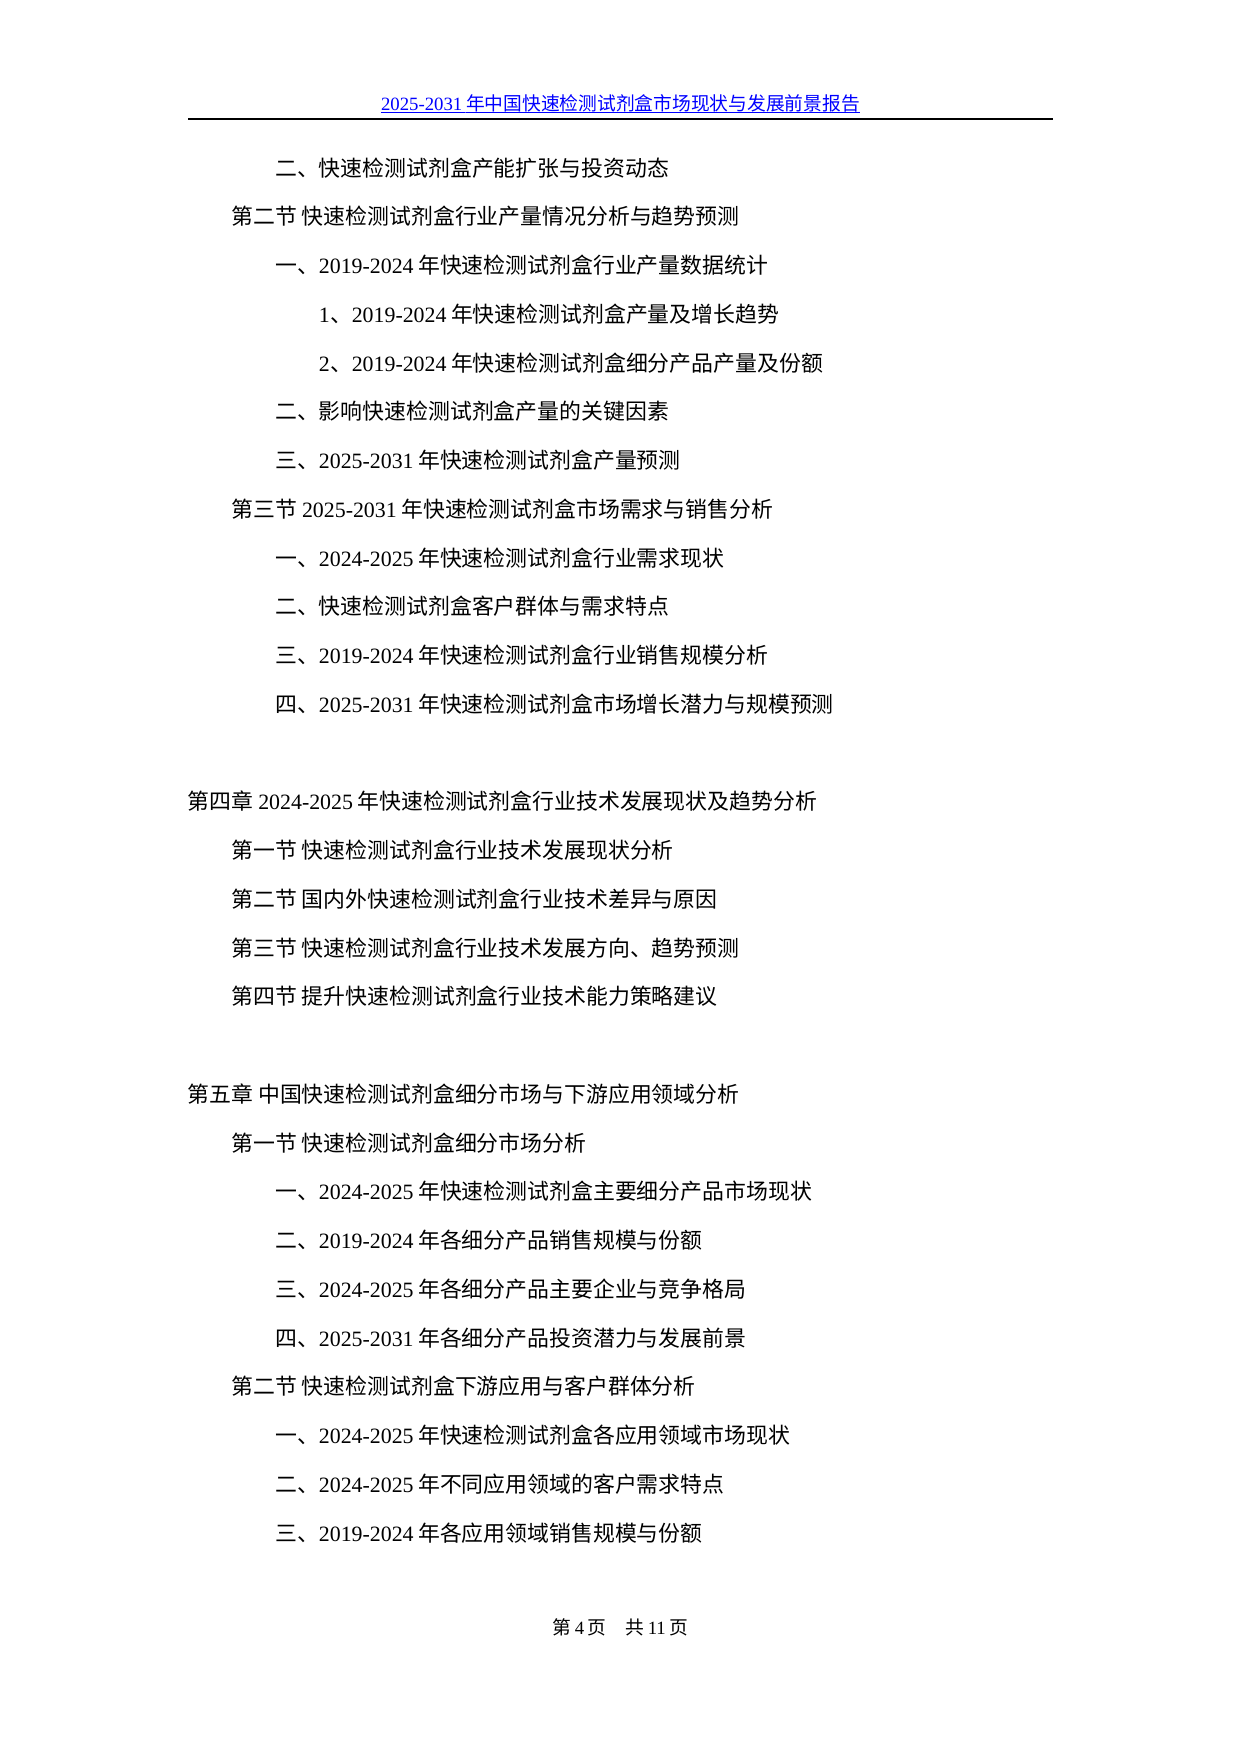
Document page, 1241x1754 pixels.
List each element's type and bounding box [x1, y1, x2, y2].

text [187, 150, 1053, 1548]
